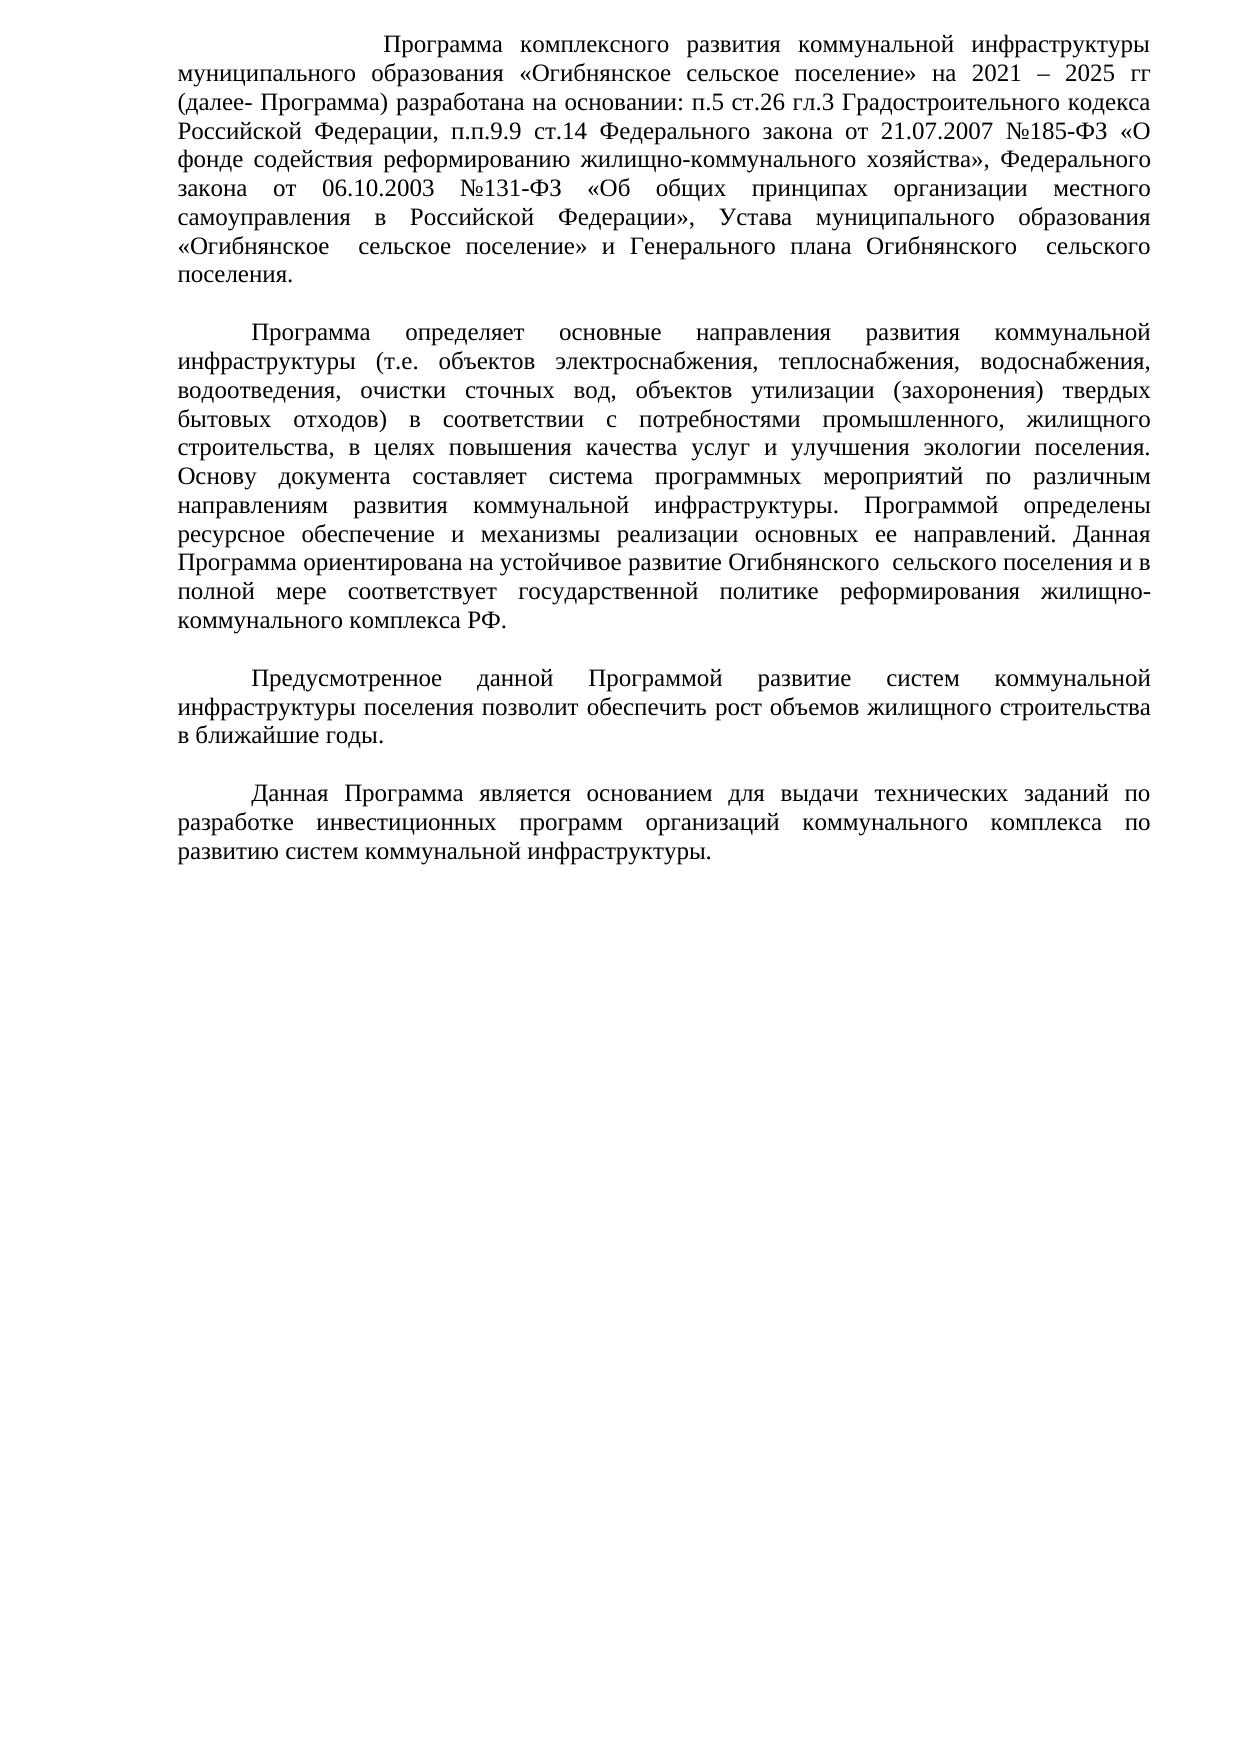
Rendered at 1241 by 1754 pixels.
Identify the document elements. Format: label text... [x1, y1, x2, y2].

text Предусмотренное данной Программой развитие систем коммунальной инфраструктуры поселения позволит обеспечить рост объемов жилищного строительства в ближайшие годы. [177, 663, 1152, 749]
text Программа комплексного развития коммунальной инфраструктуры муниципального образования «Огибнянское сельское поселение» на 2021 – 2025 гг (далее- Программа) разработана на основании: п.5 ст.26 гл.3 Градостроительного кодекса Российской Федерации, п.п.9.9 ст.14 Федерального закона от 21.07.2007 №185-ФЗ «О фонде содействия реформированию жилищно-коммунального хозяйства», Федерального закона от 06.10.2003 №131-ФЗ «Об общих принципах организации местного самоуправления в Российской Федерации», Устава муниципального образования «Огибнянское сельское поселение» и Генерального плана Огибнянского сельского поселения. [177, 29, 1152, 288]
text Программа определяет основные направления развития коммунальной инфраструктуры (т.е. объектов электроснабжения, теплоснабжения, водоснабжения, водоотведения, очистки сточных вод, объектов утилизации (захоронения) твердых бытовых отходов) в соответствии с потребностями промышленного, жилищного строительства, в целях повышения качества услуг и улучшения экологии поселения. Основу документа составляет система программных мероприятий по различным направлениям развития коммунальной инфраструктуры. Программой определены ресурсное обеспечение и механизмы реализации основных ее направлений. Данная Программа ориентирована на устойчивое развитие Огибнянского сельского поселения и в полной мере соответствует государственной политике реформирования жилищно-коммунального комплекса РФ. [177, 317, 1152, 634]
text Данная Программа является основанием для выдачи технических заданий по разработке инвестиционных программ организаций коммунального комплекса по развитию систем коммунальной инфраструктуры. [177, 778, 1152, 864]
